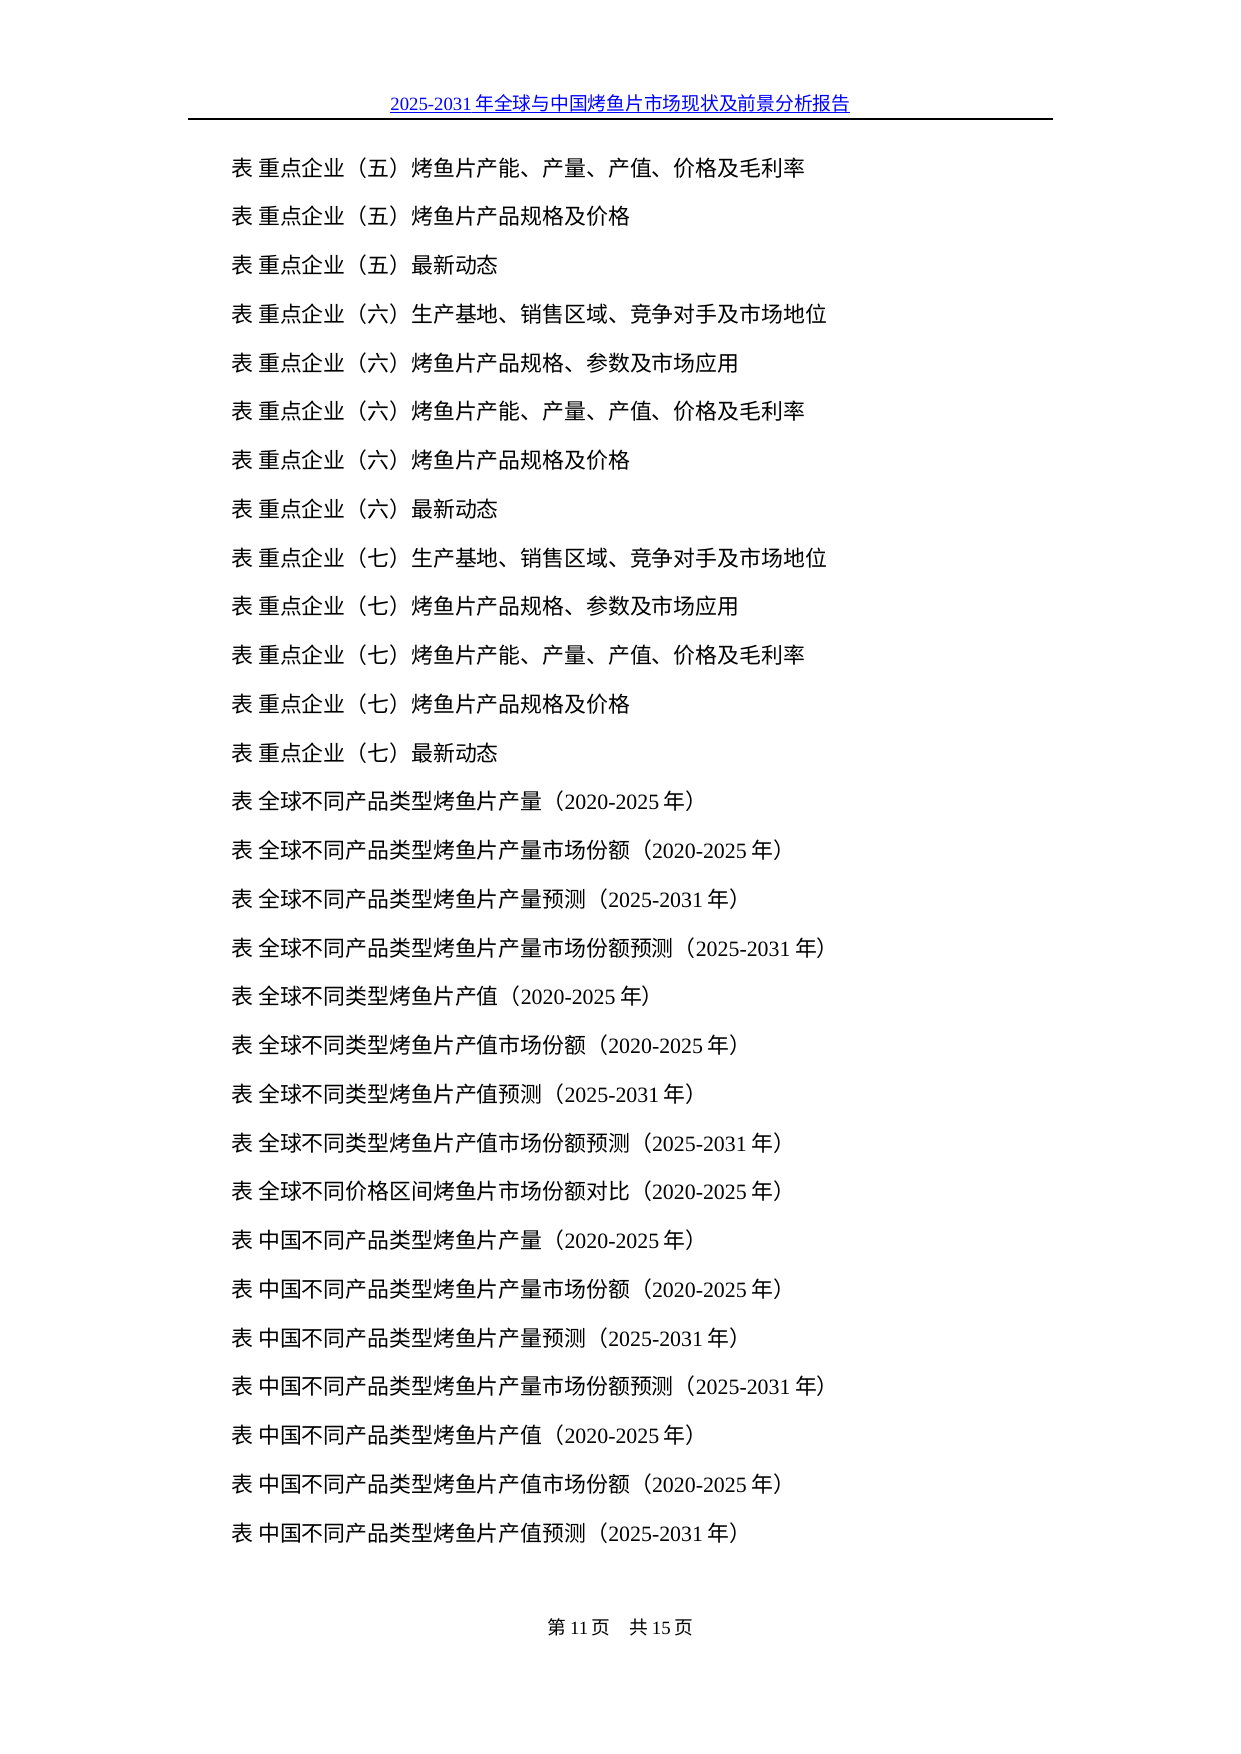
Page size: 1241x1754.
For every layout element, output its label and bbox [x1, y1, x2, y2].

text [187, 150, 1053, 1548]
